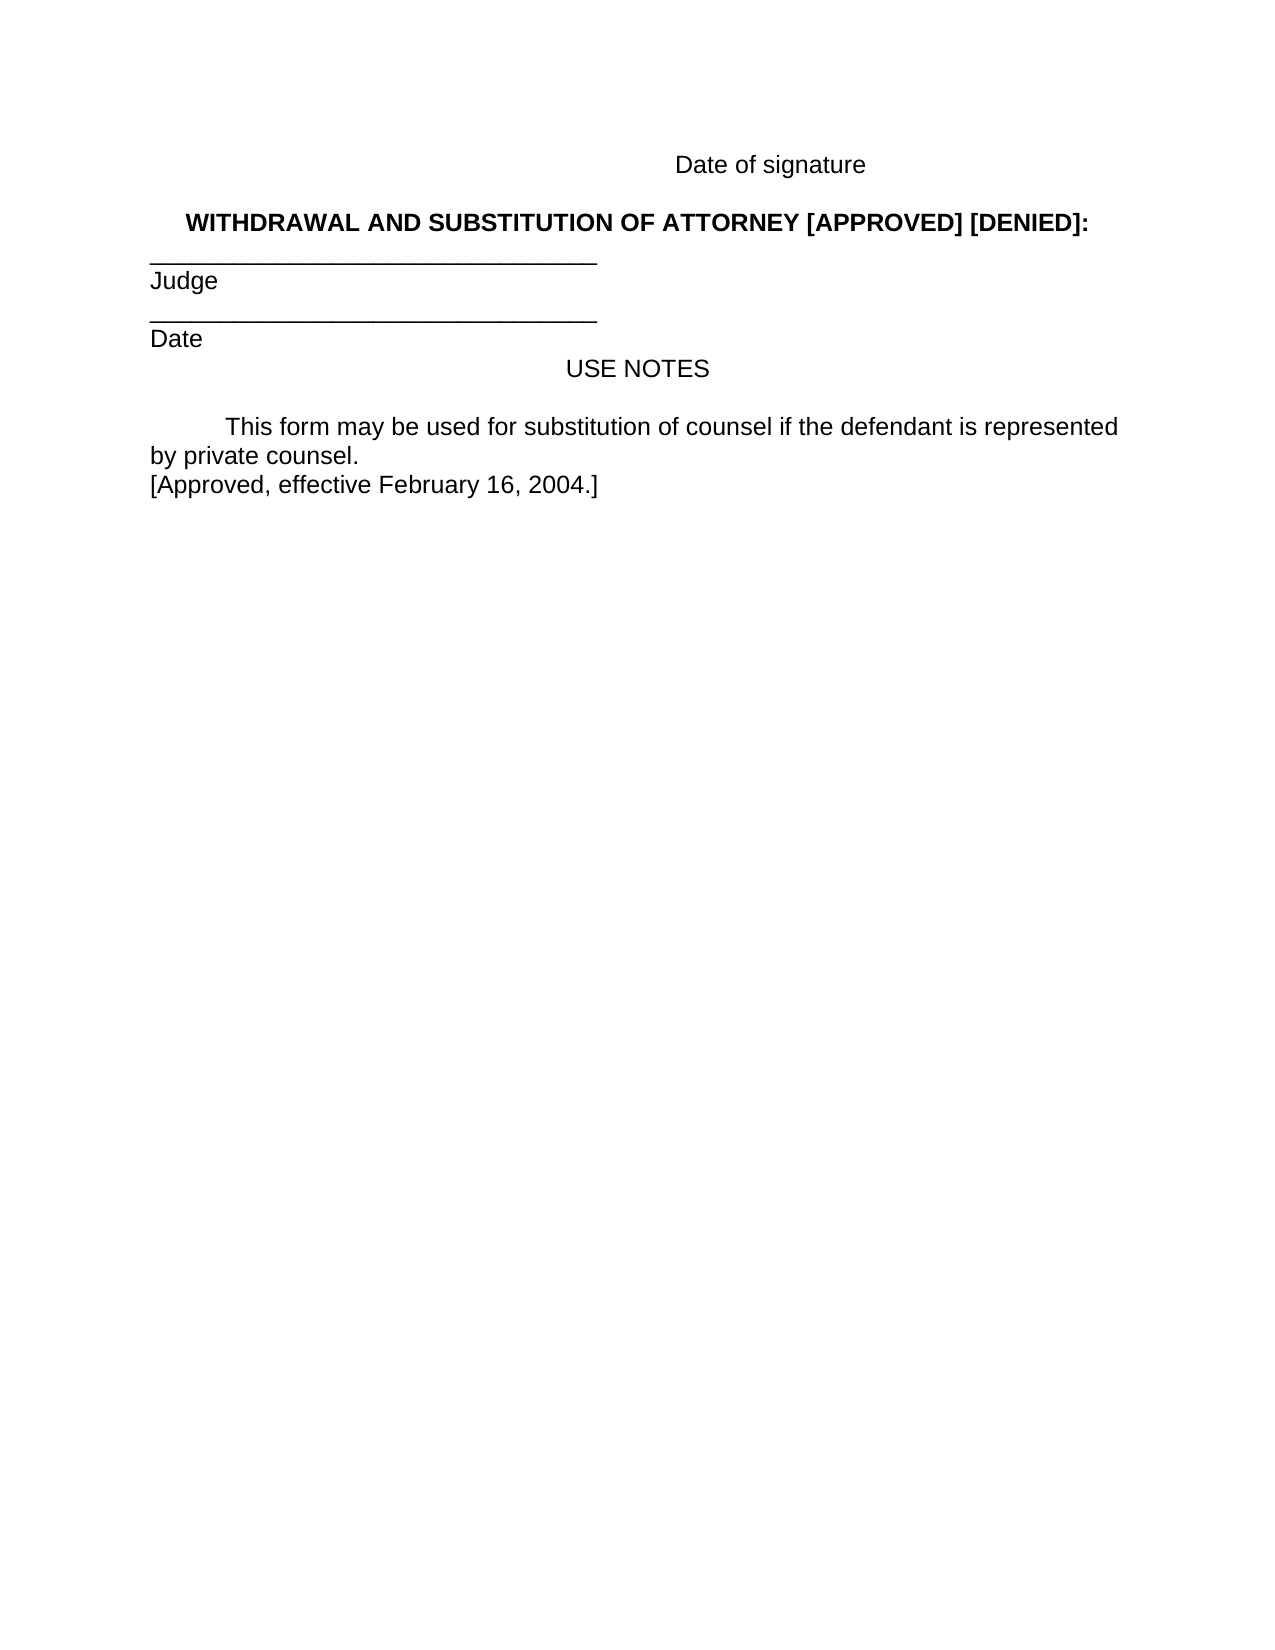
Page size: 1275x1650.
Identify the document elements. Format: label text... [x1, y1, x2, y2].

text [Approved, effective February 16, 2004.] [150, 470, 1125, 499]
text WITHDRAWAL AND SUBSTITUTION OF ATTORNEY [APPROVED] [DENIED]: [150, 208, 1125, 237]
text Date of signature [150, 150, 1125, 179]
text ________________________________ [150, 295, 1125, 324]
text ________________________________ [150, 237, 1125, 266]
text Judge [150, 266, 1125, 295]
text Date [150, 324, 1125, 353]
text This form may be used for substitution of counsel if the defendant is represented by private counsel. [150, 412, 1125, 470]
text USE NOTES [150, 353, 1125, 382]
